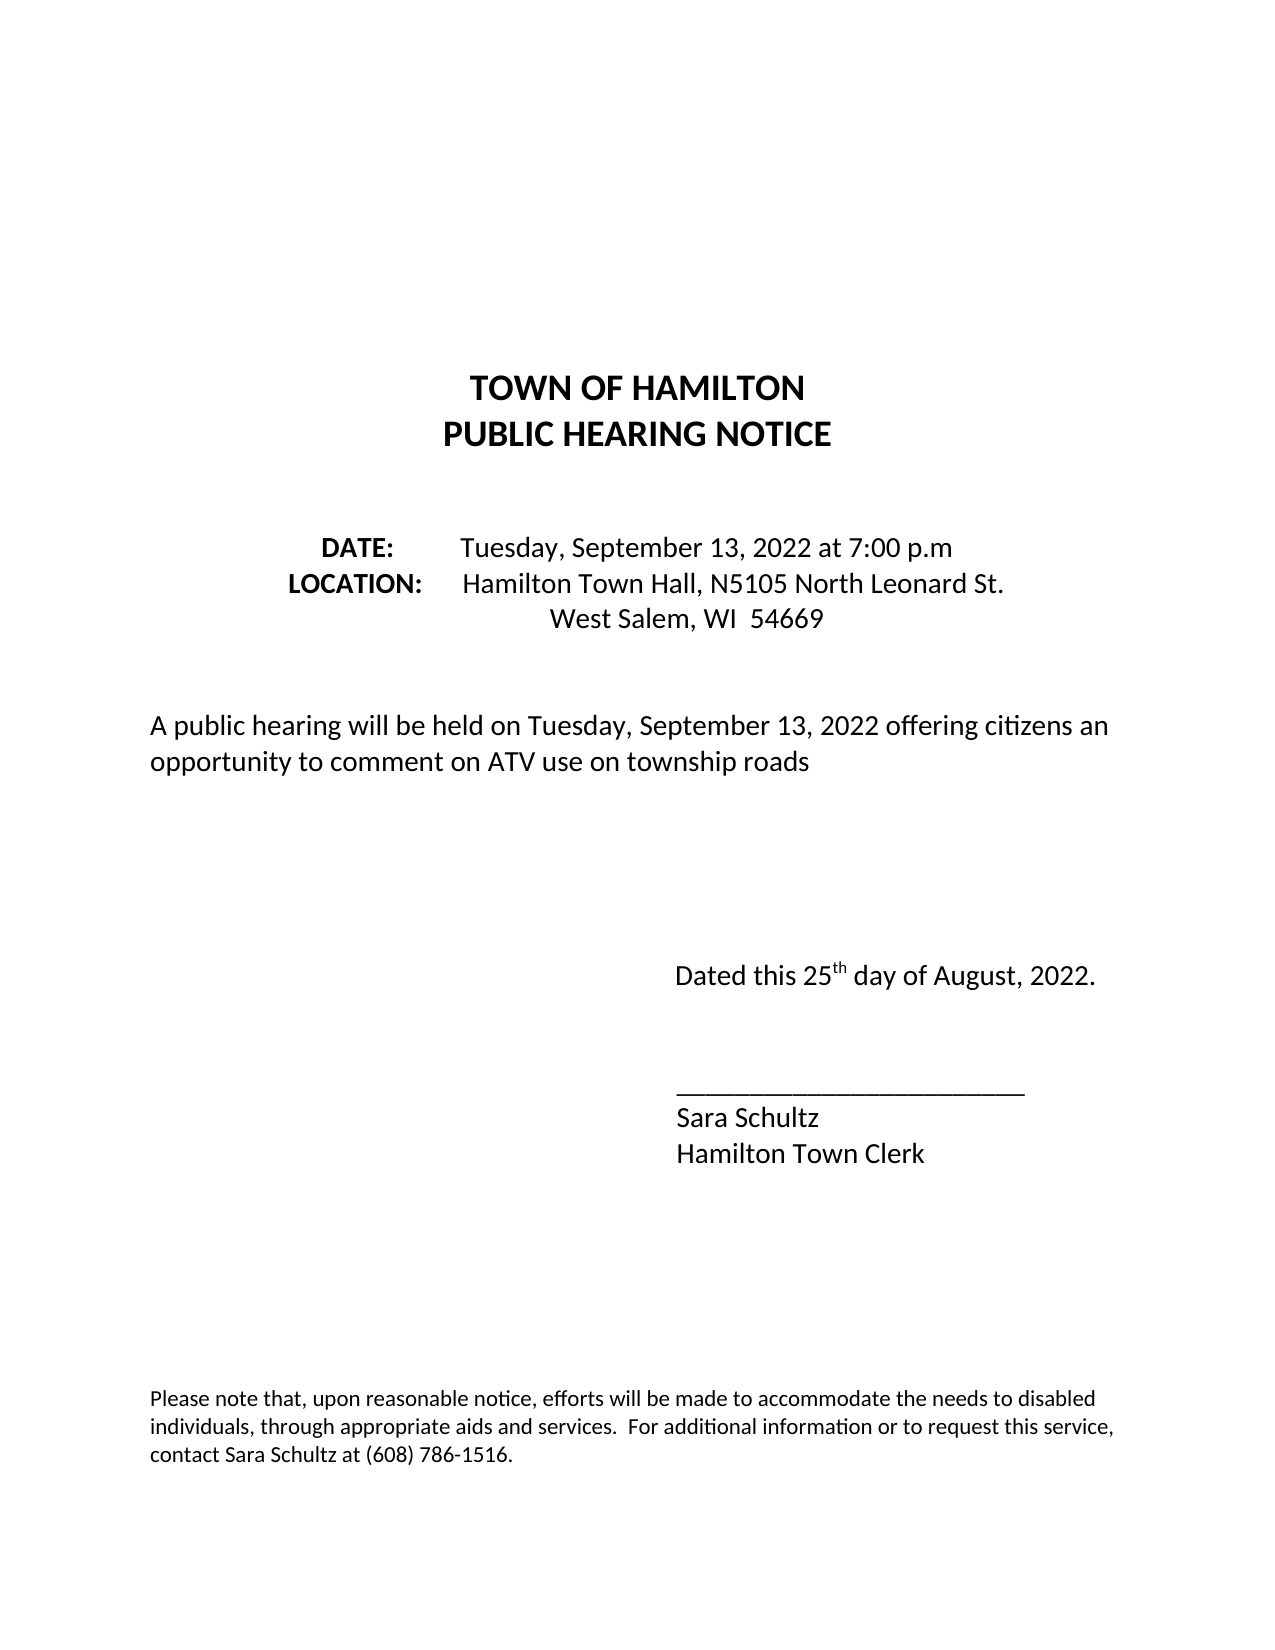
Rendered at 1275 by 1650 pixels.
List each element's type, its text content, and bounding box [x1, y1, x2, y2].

text Please note that, upon reasonable notice, efforts will be made to accommodate the needs to disabled individuals, through appropriate aids and services. For additional information or to request this service, contact Sara Schultz at (608) 786-1516. [150, 1384, 1125, 1468]
text West Salem, WI 54669 [150, 601, 1125, 636]
text TOWN OF HAMILTON [150, 364, 1125, 409]
text Sara Schultz [150, 1099, 1125, 1135]
text PUBLIC HEARING NOTICE [150, 409, 1125, 455]
text A public hearing will be held on Tuesday, September 13, 2022 offering citizens an opportunity to comment on ATV use on township roads [150, 707, 1125, 779]
text Dated this 25th day of August, 2022. [675, 957, 1125, 992]
text LOCATION: Hamilton Town Hall, N5105 North Leonard St. [150, 565, 1125, 601]
text DATE: Tuesday, September 13, 2022 at 7:00 p.m [150, 529, 1125, 565]
text ________________________ [150, 1064, 1125, 1099]
text Hamilton Town Clerk [150, 1135, 1125, 1171]
